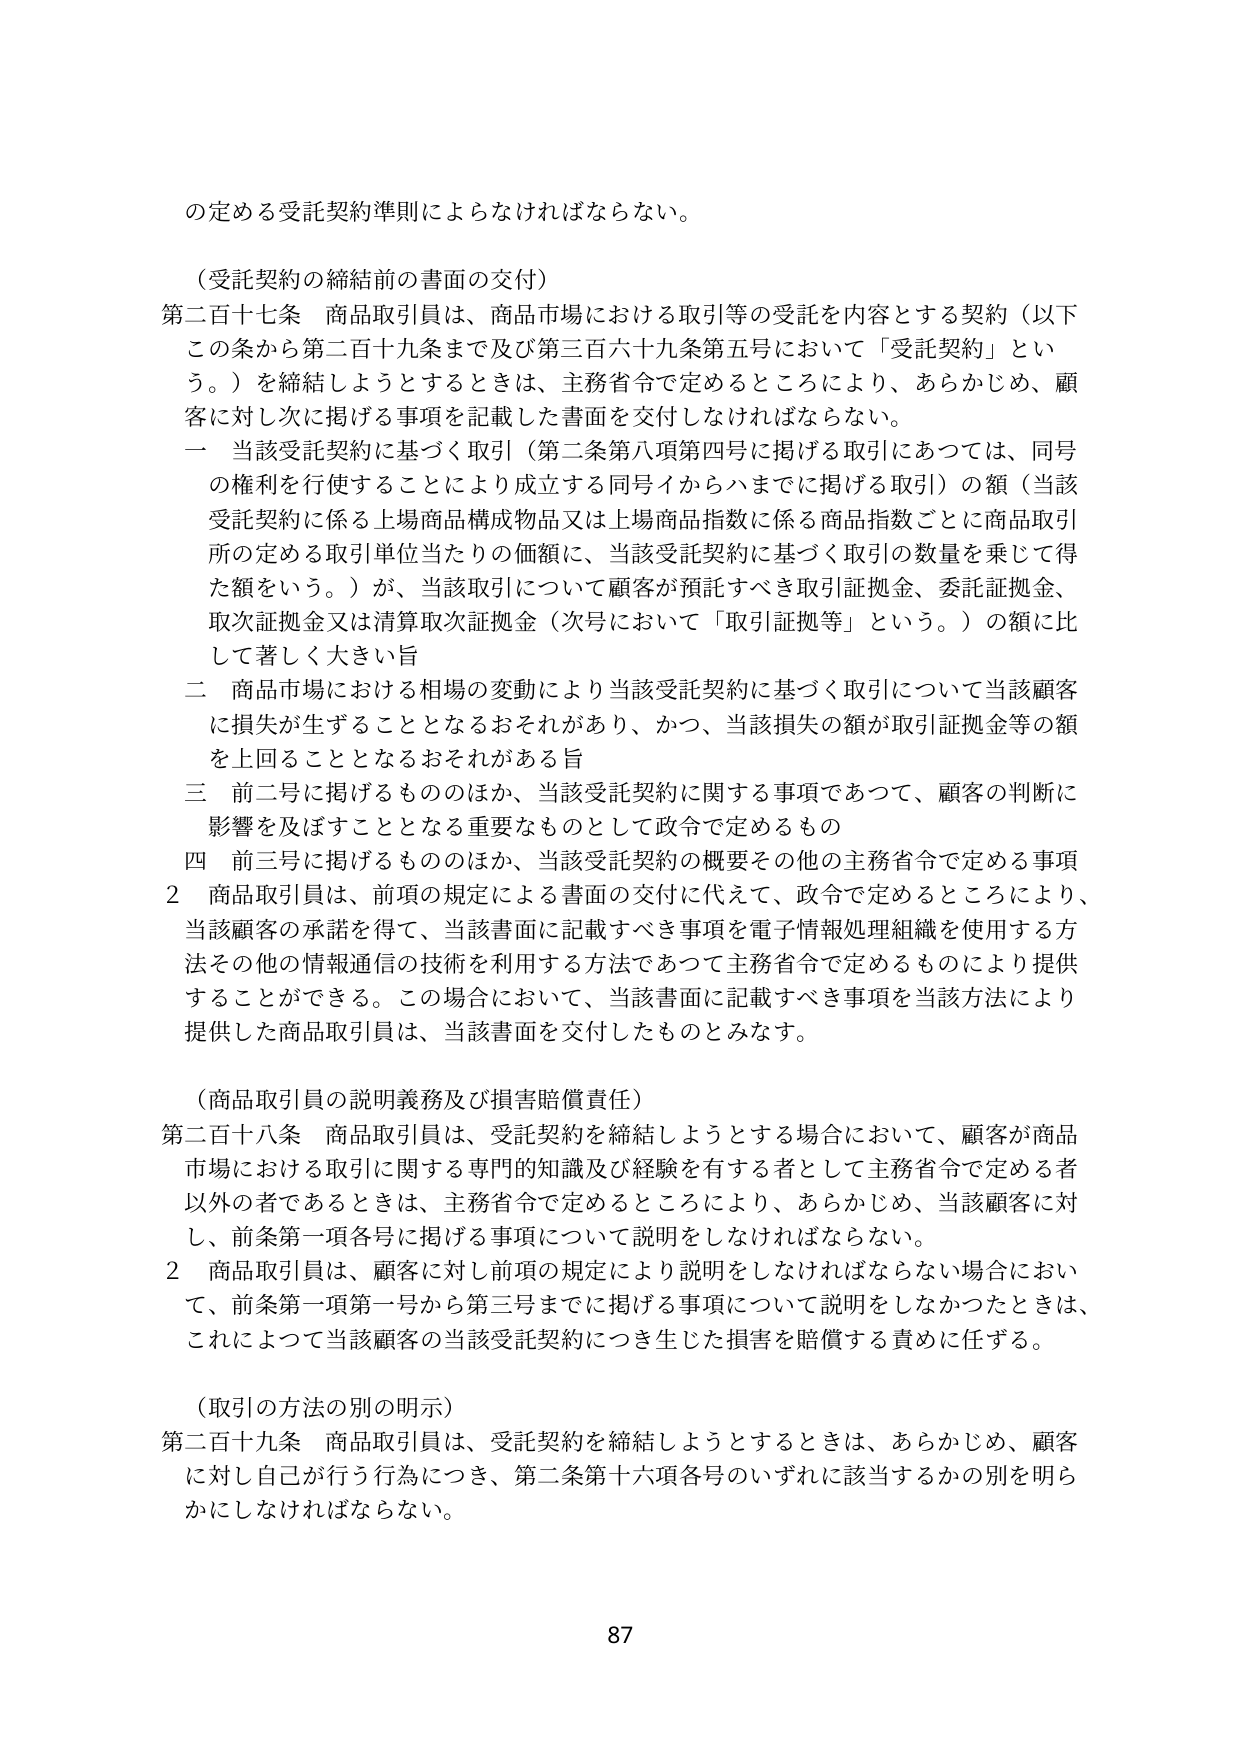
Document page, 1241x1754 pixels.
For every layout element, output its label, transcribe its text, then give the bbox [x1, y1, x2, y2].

text ２ 商品取引員は、前項の規定による書面の交付に代えて、政令で定めるところにより、当該顧客の承諾を得て、当該書面に記載すべき事項を電子情報処理組織を使用する方法その他の情報通信の技術を利用する方法であつて主務省令で定めるものにより提供することができる。この場合において、当該書面に記載すべき事項を当該方法により提供した商品取引員は、当該書面を交付したものとみなす。 [161, 877, 1079, 1048]
text （商品取引員の説明義務及び損害賠償責任） [184, 1082, 1079, 1116]
text （取引の方法の別の明示） [184, 1389, 1079, 1424]
text 第二百十七条 商品取引員は、商品市場における取引等の受託を内容とする契約（以下この条から第二百十九条まで及び第三百六十九条第五号において「受託契約」という。）を締結しようとするときは、主務省令で定めるところにより、あらかじめ、顧客に対し次に掲げる事項を記載した書面を交付しなければならない。 [161, 296, 1079, 433]
text 三 前二号に掲げるもののほか、当該受託契約に関する事項であつて、顧客の判断に影響を及ぼすこととなる重要なものとして政令で定めるもの [184, 774, 1079, 843]
text 二 商品市場における相場の変動により当該受託契約に基づく取引について当該顧客に損失が生ずることとなるおそれがあり、かつ、当該損失の額が取引証拠金等の額を上回ることとなるおそれがある旨 [184, 672, 1079, 774]
text （受託契約の締結前の書面の交付） [184, 262, 1079, 296]
text 第二百十九条 商品取引員は、受託契約を締結しようとするときは、あらかじめ、顧客に対し自己が行う行為につき、第二条第十六項各号のいずれに該当するかの別を明らかにしなければならない。 [161, 1424, 1079, 1526]
text ２ 商品取引員は、顧客に対し前項の規定により説明をしなければならない場合において、前条第一項第一号から第三号までに掲げる事項について説明をしなかつたときは、これによつて当該顧客の当該受託契約につき生じた損害を賠償する責めに任ずる。 [161, 1253, 1079, 1355]
text 第二百十八条 商品取引員は、受託契約を締結しようとする場合において、顧客が商品市場における取引に関する専門的知識及び経験を有する者として主務省令で定める者以外の者であるときは、主務省令で定めるところにより、あらかじめ、当該顧客に対し、前条第一項各号に掲げる事項について説明をしなければならない。 [161, 1116, 1079, 1253]
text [161, 194, 1079, 228]
text 四 前三号に掲げるもののほか、当該受託契約の概要その他の主務省令で定める事項 [184, 843, 1079, 877]
text 一 当該受託契約に基づく取引（第二条第八項第四号に掲げる取引にあつては、同号の権利を行使することにより成立する同号イからハまでに掲げる取引）の額（当該受託契約に係る上場商品構成物品又は上場商品指数に係る商品指数ごとに商品取引所の定める取引単位当たりの価額に、当該受託契約に基づく取引の数量を乗じて得た額をいう。）が、当該取引について顧客が預託すべき取引証拠金、委託証拠金、取次証拠金又は清算取次証拠金（次号において「取引証拠等」という。）の額に比して著しく大きい旨 [184, 433, 1079, 672]
